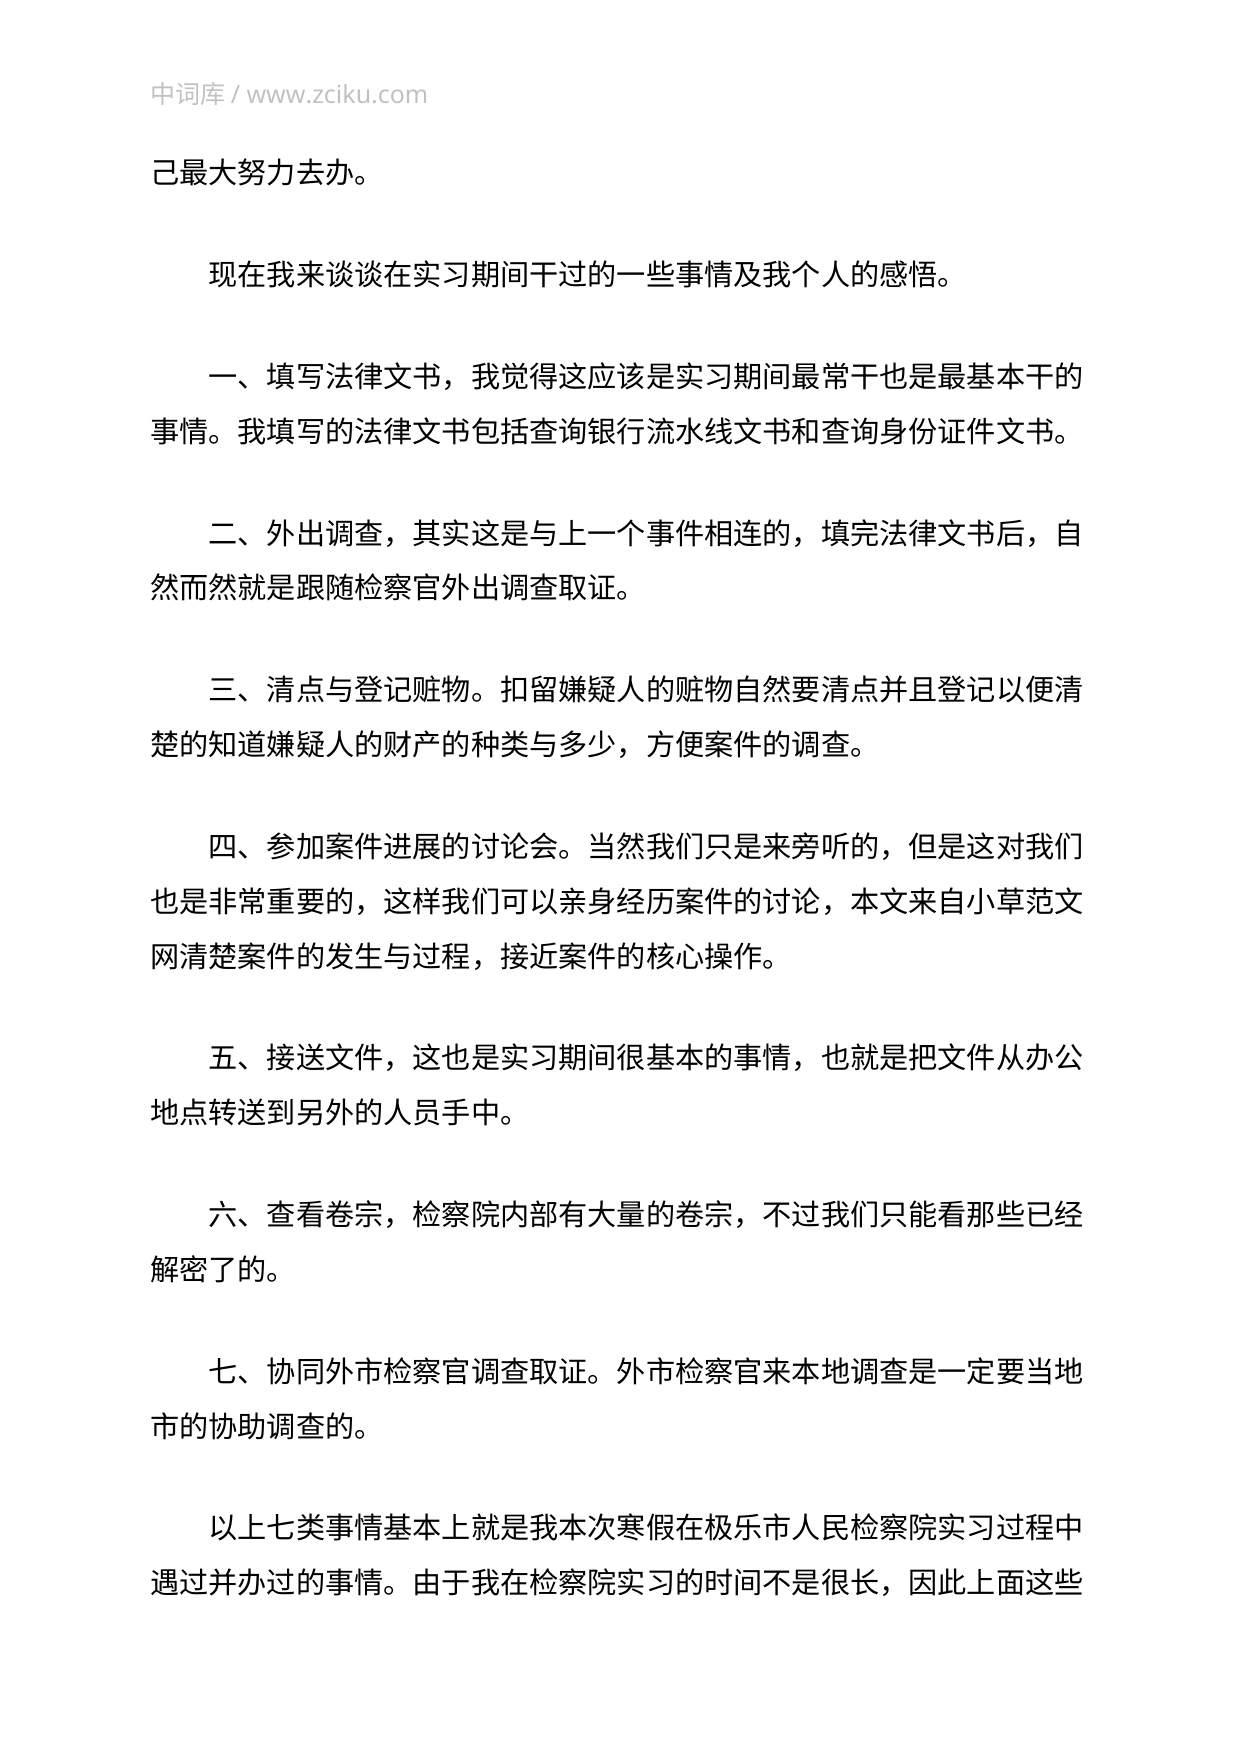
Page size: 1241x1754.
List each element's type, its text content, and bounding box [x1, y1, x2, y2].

text 三、清点与登记赃物。扣留嫌疑人的赃物自然要清点并且登记以便清楚的知道嫌疑人的财产的种类与多少，方便案件的调查。 [150, 667, 1090, 764]
text 六、查看卷宗，检察院内部有大量的卷宗，不过我们只能看那些已经解密了的。 [150, 1192, 1090, 1289]
text 现在我来谈谈在实习期间干过的一些事情及我个人的感悟。 [150, 252, 1090, 294]
text 一、填写法律文书，我觉得这应该是实习期间最常干也是最基本干的事情。我填写的法律文书包括查询银行流水线文书和查询身份证件文书。 [150, 353, 1090, 451]
text 四、参加案件进展的讨论会。当然我们只是来旁听的，但是这对我们也是非常重要的，这样我们可以亲身经历案件的讨论，本文来自小草范文网清楚案件的发生与过程，接近案件的核心操作。 [150, 823, 1090, 976]
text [150, 1505, 1090, 1602]
text 二、外出调查，其实这是与上一个事件相连的，填完法律文书后，自然而然就是跟随检察官外出调查取证。 [150, 510, 1090, 607]
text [150, 150, 1090, 192]
text 七、协同外市检察官调查取证。外市检察官来本地调查是一定要当地市的协助调查的。 [150, 1348, 1090, 1446]
text 五、接送文件，这也是实习期间很基本的事情，也就是把文件从办公地点转送到另外的人员手中。 [150, 1035, 1090, 1132]
